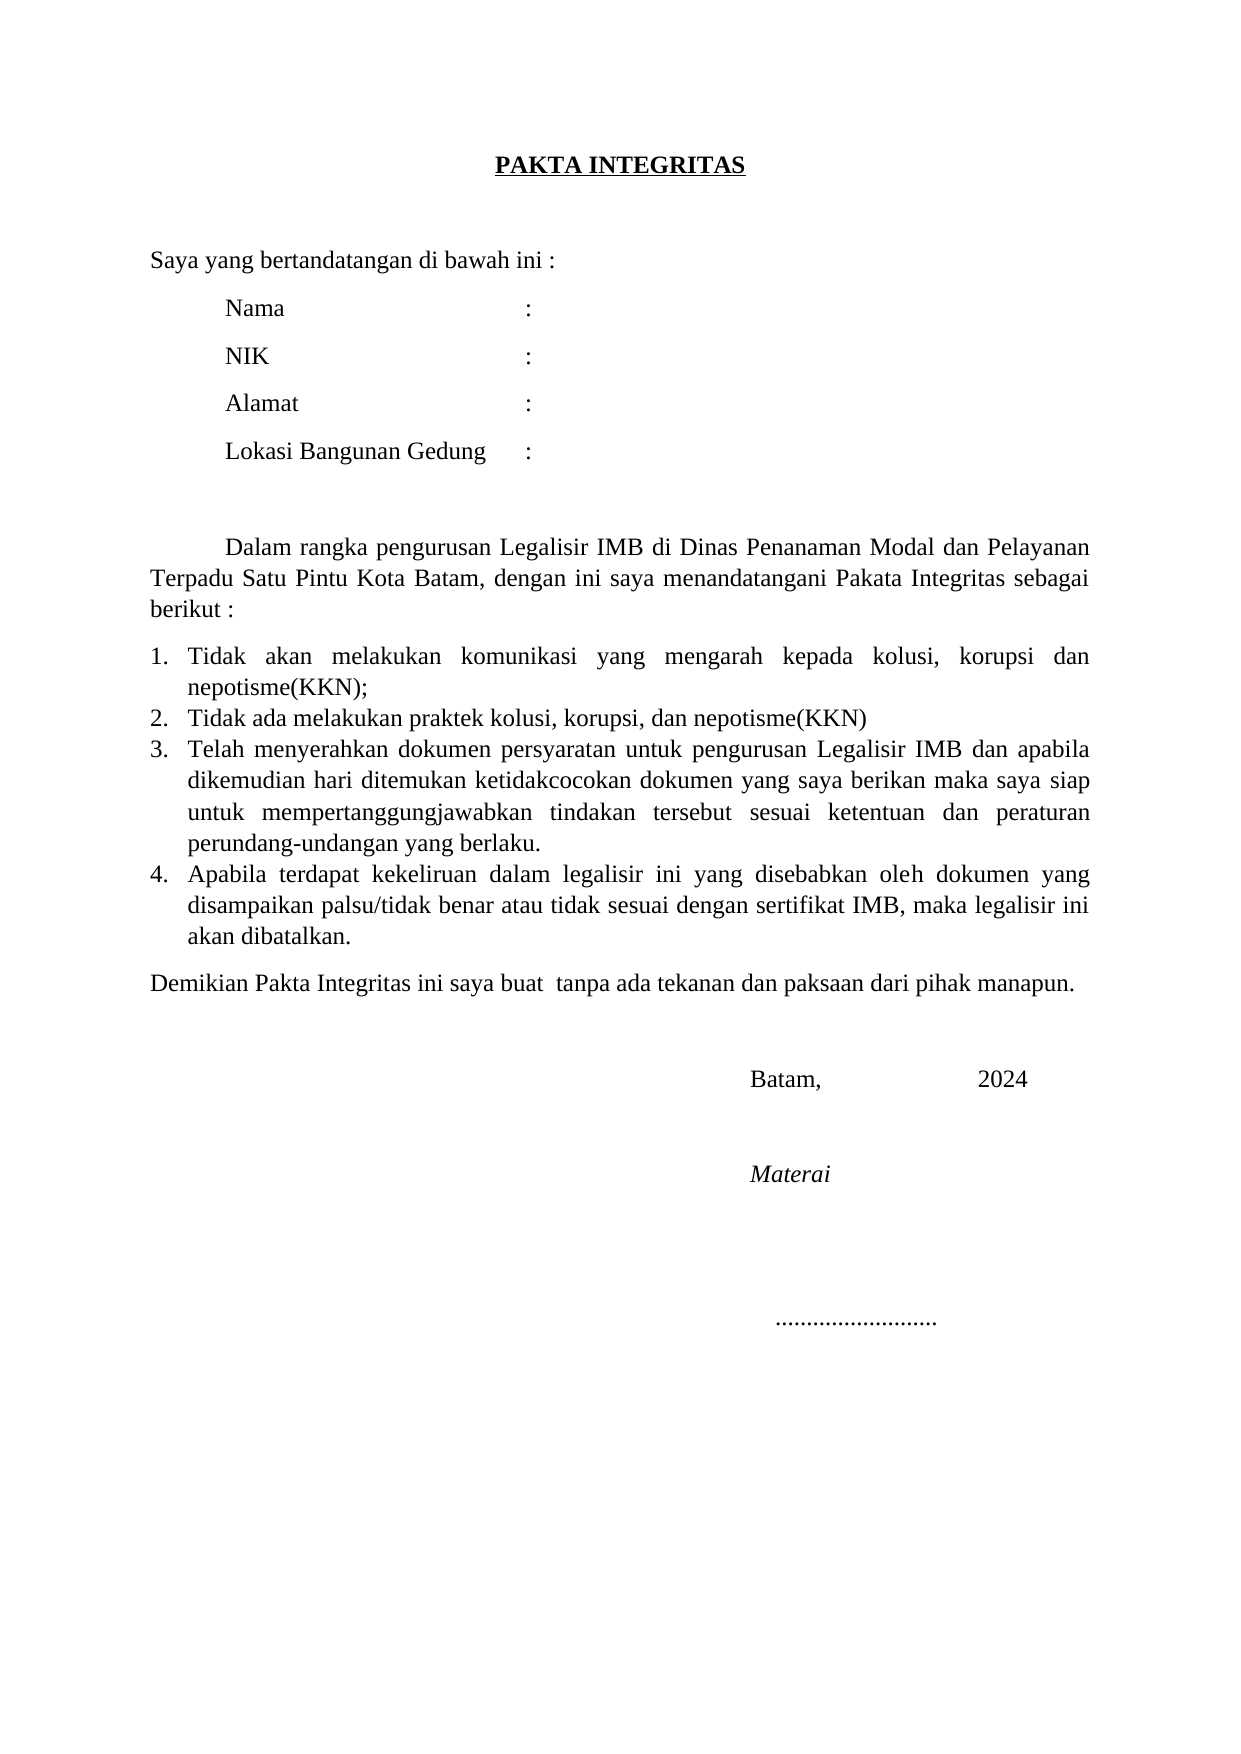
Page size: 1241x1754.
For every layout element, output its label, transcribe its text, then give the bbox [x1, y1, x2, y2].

text PAKTA INTEGRITAS [150, 150, 1090, 179]
text Alamat : [150, 388, 1090, 417]
text Nama : [150, 293, 1090, 322]
text Demikian Pakta Integritas ini saya buat tanpa ada tekanan dan paksaan dari pihak manapun. [150, 968, 1090, 997]
text .......................... [150, 1302, 1090, 1331]
list Telah menyerahkan dokumen persyaratan untuk pengurusan Legalisir IMB dan apabila dikemudian hari ditemukan ketidakcocokan dokumen yang saya berikan maka saya siap untuk mempertanggungjawabkan tindakan tersebut sesuai ketentuan dan peraturan perundang-undangan yang berlaku. [150, 734, 1090, 856]
list Tidak ada melakukan praktek kolusi, korupsi, dan nepotisme(KKN) [150, 703, 1090, 732]
text Dalam rangka pengurusan Legalisir IMB di Dinas Penanaman Modal dan Pelayanan Terpadu Satu Pintu Kota Batam, dengan ini saya menandatangani Pakata Integritas sebagai berikut : [150, 532, 1090, 622]
text NIK : [150, 341, 1090, 369]
text Lokasi Bangunan Gedung : [150, 436, 1090, 465]
text Materai [675, 1159, 1090, 1187]
list Tidak akan melakukan komunikasi yang mengarah kepada kolusi, korupsi dan nepotisme(KKN); [150, 641, 1090, 701]
text Batam, 2024 [150, 1064, 1090, 1093]
text Saya yang bertandatangan di bawah ini : [150, 245, 1090, 274]
list Apabila terdapat kekeliruan dalam legalisir ini yang disebabkan oleh dokumen yang disampaikan palsu/tidak benar atau tidak sesuai dengan sertifikat IMB, maka legalisir ini akan dibatalkan. [150, 859, 1090, 949]
